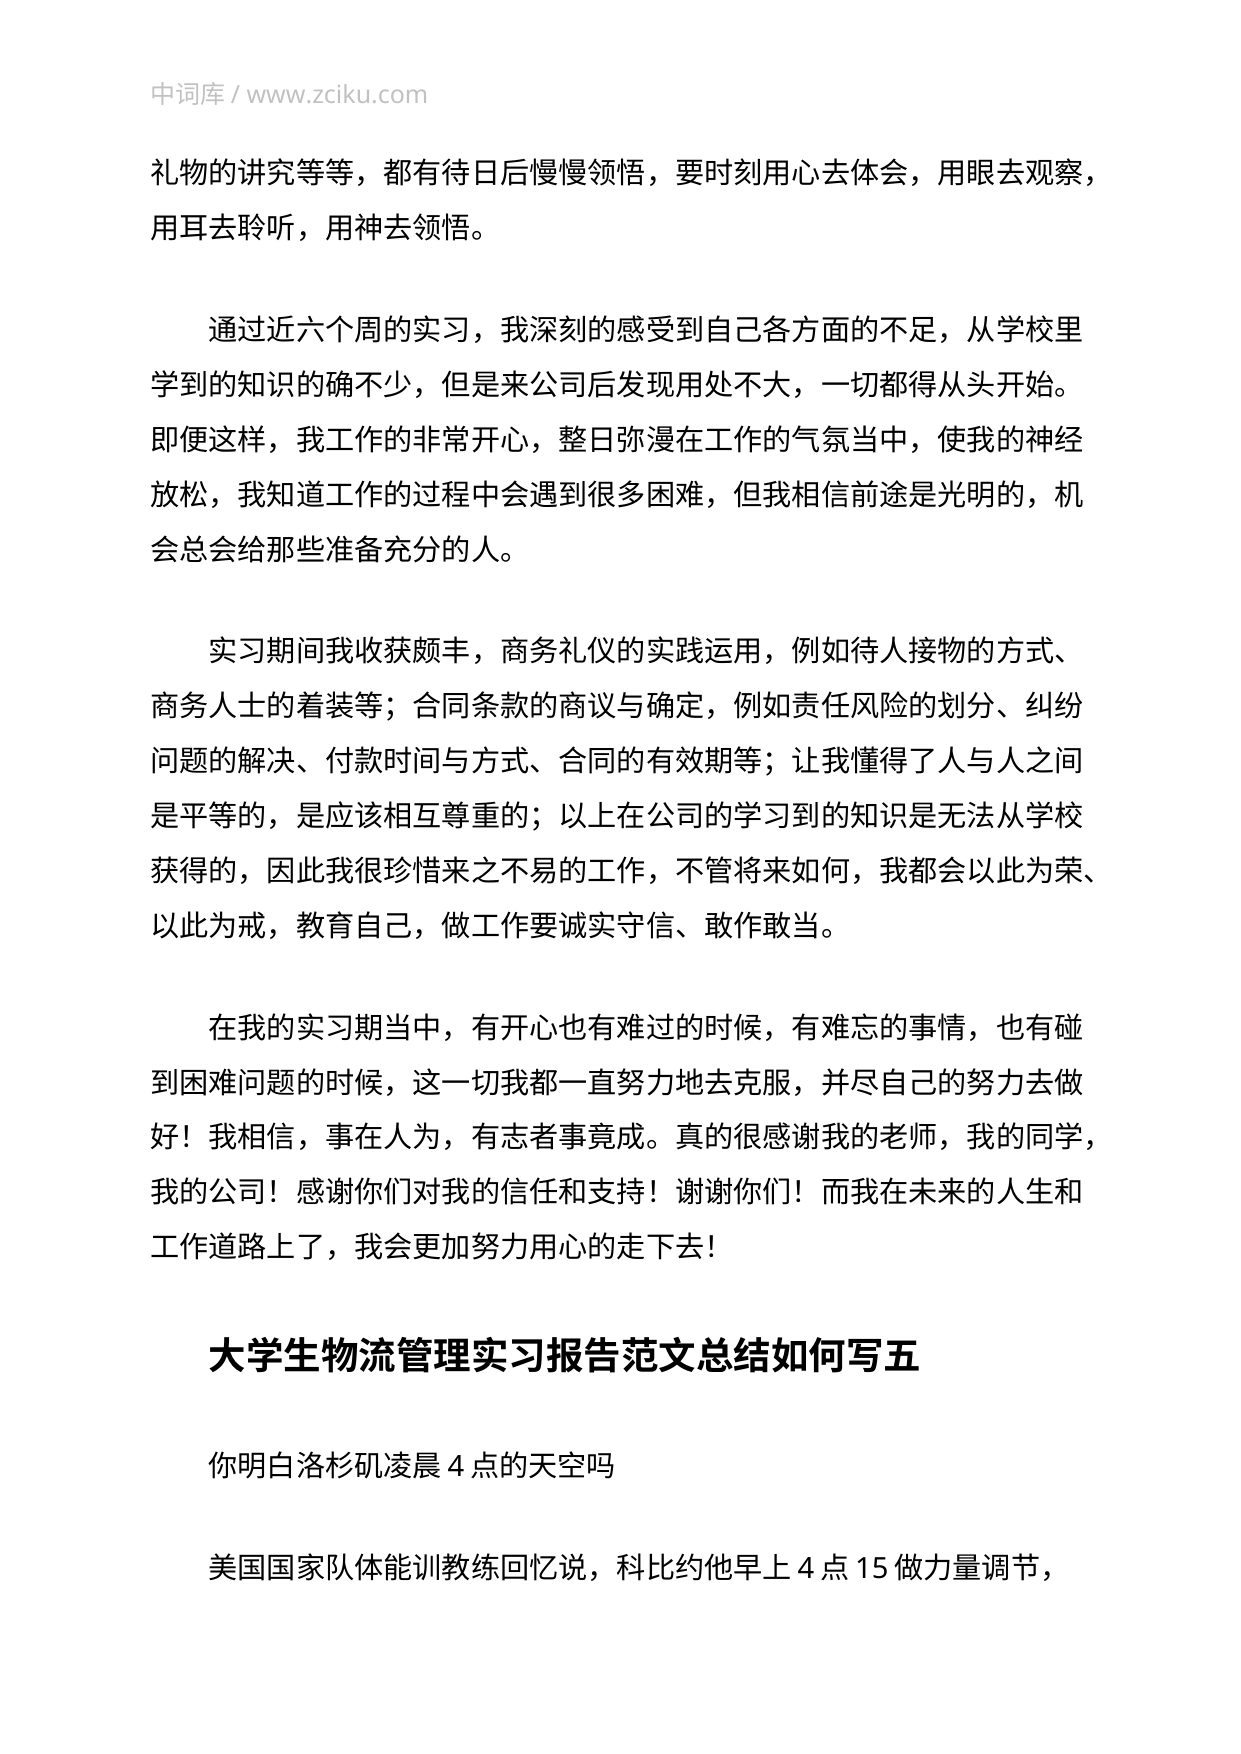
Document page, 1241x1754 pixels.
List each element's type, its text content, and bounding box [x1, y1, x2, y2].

text 通过近六个周的实习，我深刻的感受到自己各方面的不足，从学校里学到的知识的确不少，但是来公司后发现用处不大，一切都得从头开始。即便这样，我工作的非常开心，整日弥漫在工作的气氛当中，使我的神经放松，我知道工作的过程中会遇到很多困难，但我相信前途是光明的，机会总会给那些准备充分的人。 [150, 307, 1090, 568]
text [150, 1545, 1090, 1587]
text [150, 150, 1090, 247]
text 实习期间我收获颇丰，商务礼仪的实践运用，例如待人接物的方式、商务人士的着装等；合同条款的商议与确定，例如责任风险的划分、纠纷问题的解决、付款时间与方式、合同的有效期等；让我懂得了人与人之间是平等的，是应该相互尊重的；以上在公司的学习到的知识是无法从学校获得的，因此我很珍惜来之不易的工作，不管将来如何，我都会以此为荣、以此为戒，教育自己，做工作要诚实守信、敢作敢当。 [150, 628, 1090, 945]
text 在我的实习期当中，有开心也有难过的时候，有难忘的事情，也有碰到困难问题的时候，这一切我都一直努力地去克服，并尽自己的努力去做好！我相信，事在人为，有志者事竟成。真的很感谢我的老师，我的同学，我的公司！感谢你们对我的信任和支持！谢谢你们！而我在未来的人生和工作道路上了，我会更加努力用心的走下去！ [150, 1004, 1090, 1266]
text 你明白洛杉矶凌晨4点的天空吗 [150, 1443, 1090, 1485]
text 大学生物流管理实习报告范文总结如何写五 [150, 1326, 1090, 1380]
